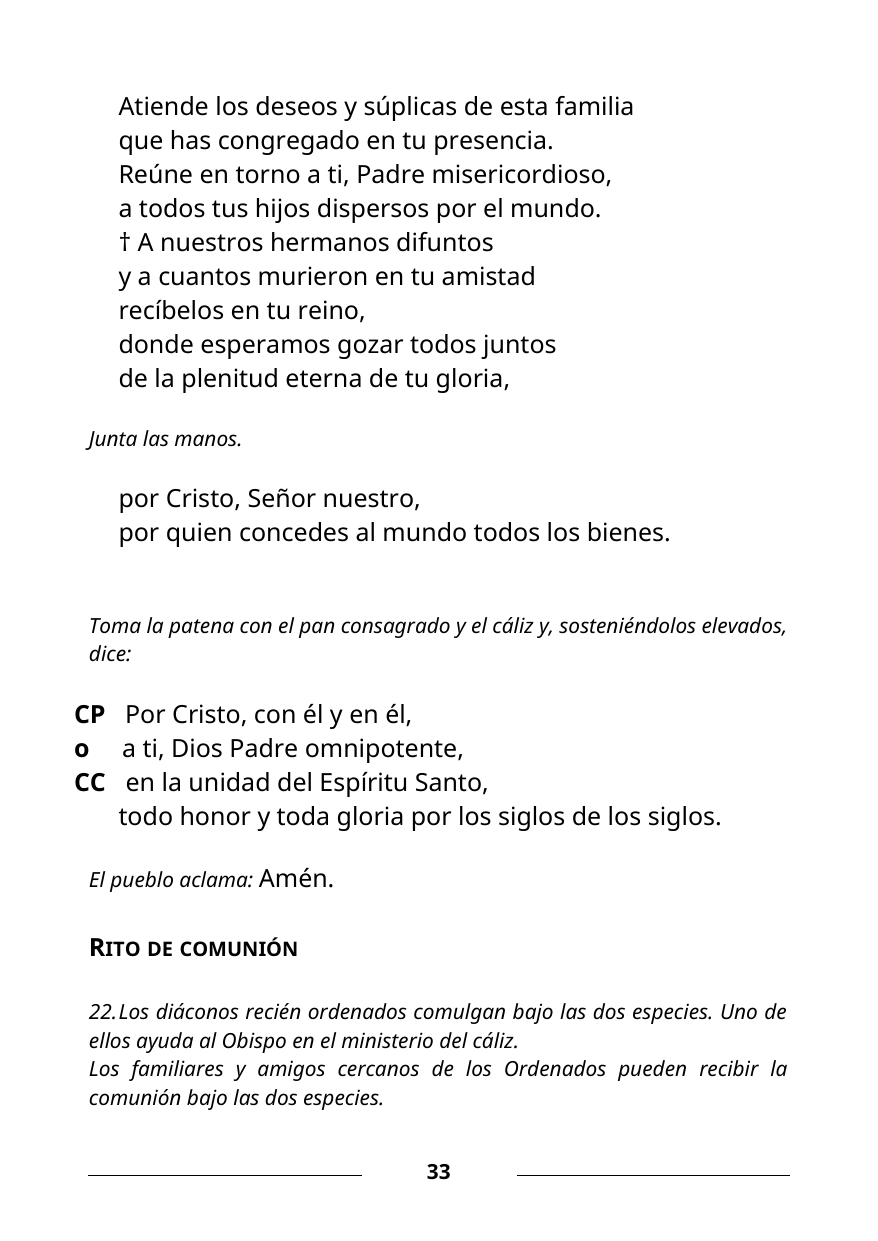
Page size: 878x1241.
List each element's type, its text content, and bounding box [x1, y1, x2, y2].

text donde esperamos gozar todos juntos [118, 327, 788, 361]
text Junta las manos. [89, 424, 788, 452]
text Rito de comunión [89, 929, 788, 963]
text Reúne en torno a ti, Padre misericordioso, [118, 157, 788, 191]
list Los diáconos recién ordenados comulgan bajo las dos especies. Uno de ellos ayuda al Obispo en el ministerio del cáliz. [89, 997, 788, 1054]
text Toma la patena con el pan consagrado y el cáliz y, sosteniéndolos elevados, dice: [89, 611, 788, 668]
text CP Por Cristo, con él y en él, [74, 696, 788, 731]
text recíbelos en tu reino, [118, 293, 788, 327]
text † A nuestros hermanos difuntos [118, 225, 788, 259]
text de la plenitud eterna de tu gloria, [118, 361, 788, 395]
text que has congregado en tu presencia. [118, 123, 788, 157]
text por Cristo, Señor nuestro, [118, 481, 788, 514]
text Los familiares y amigos cercanos de los Ordenados pueden recibir la comunión bajo las dos especies. [89, 1054, 788, 1111]
text todo honor y toda gloria por los siglos de los siglos. [118, 799, 788, 833]
text y a cuantos murieron en tu amistad [118, 259, 788, 293]
text Atiende los deseos y súplicas de esta familia [118, 89, 788, 123]
text por quien concedes al mundo todos los bienes. [118, 514, 788, 549]
text CC en la unidad del Espíritu Santo, [74, 764, 788, 799]
text o a ti, Dios Padre omnipotente, [74, 731, 788, 764]
text El pueblo aclama: Amén. [89, 861, 788, 895]
text a todos tus hijos dispersos por el mundo. [118, 191, 788, 225]
